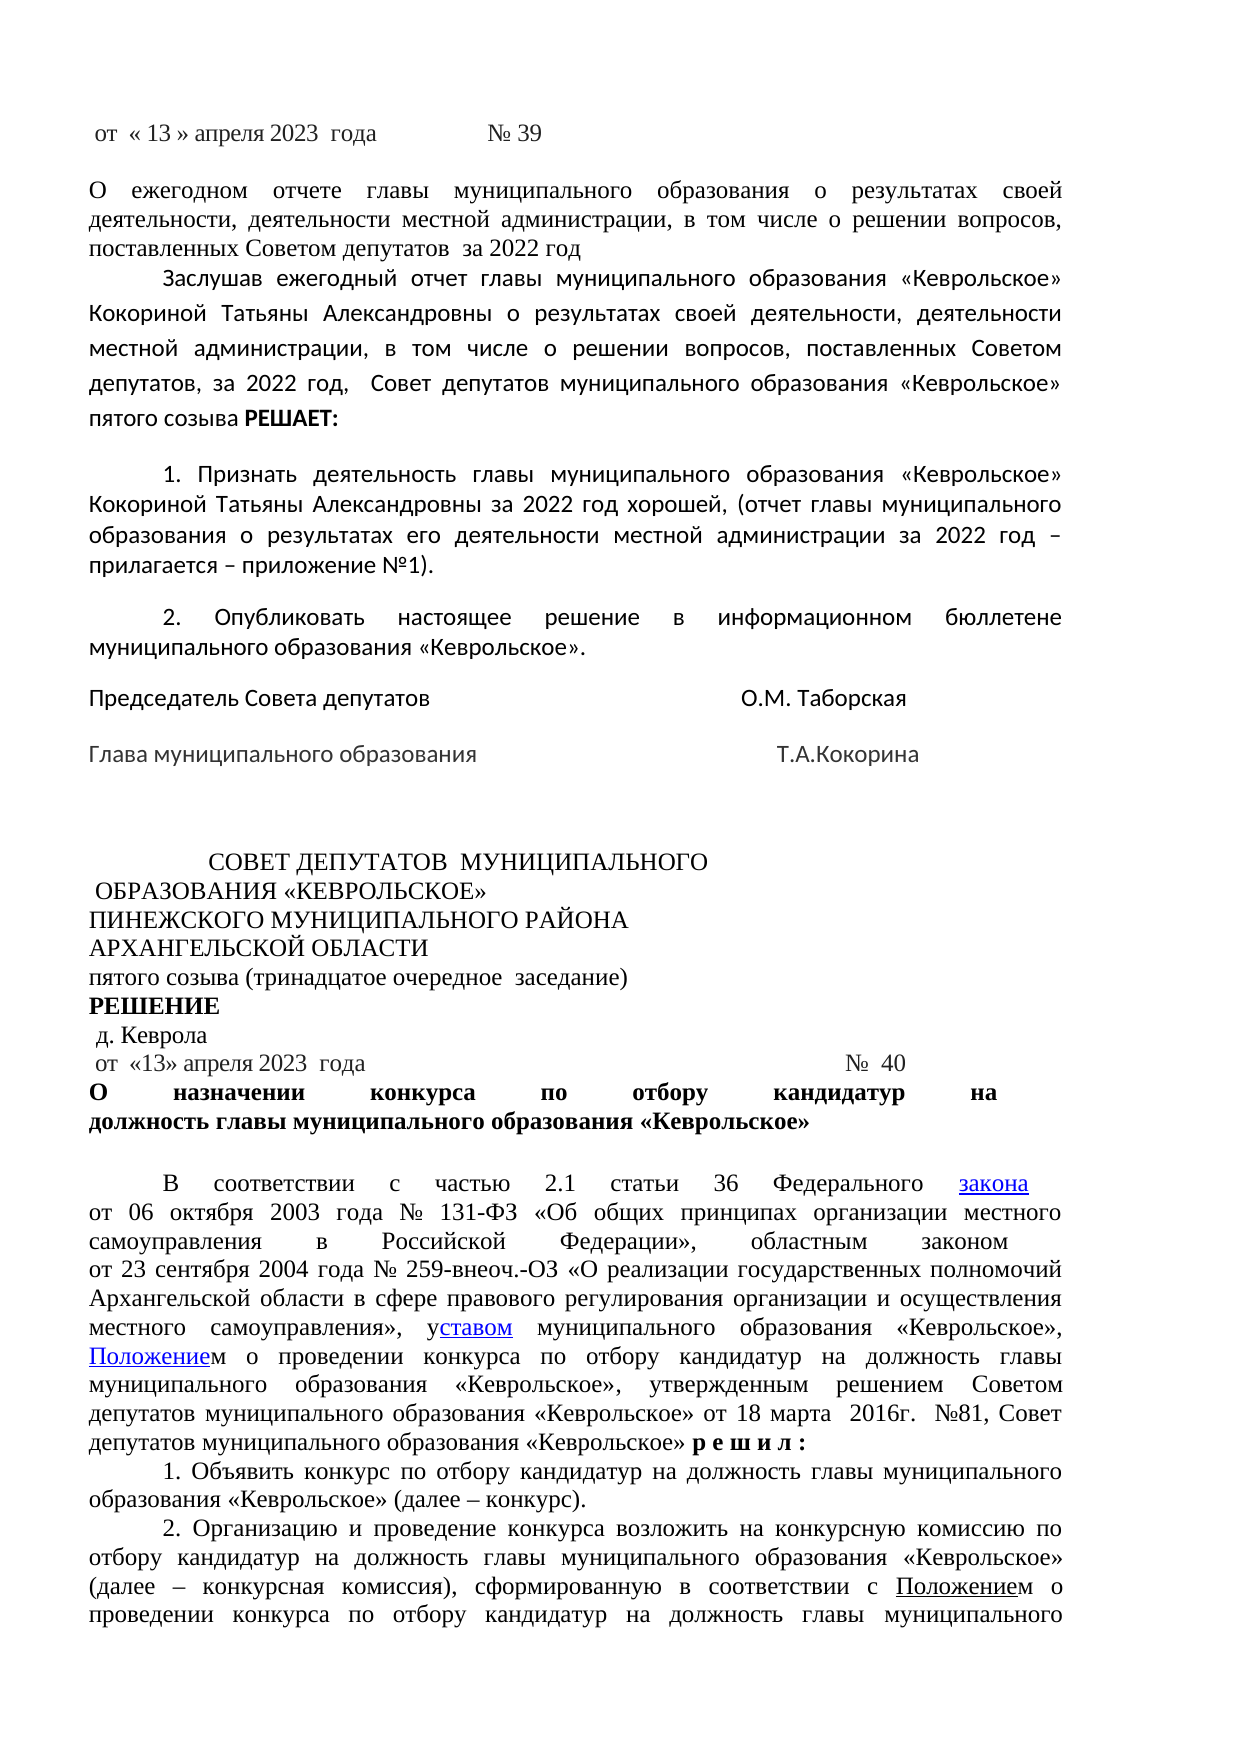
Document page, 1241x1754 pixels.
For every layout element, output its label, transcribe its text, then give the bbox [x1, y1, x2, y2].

text д. Кеврола [88, 1020, 1063, 1048]
text 1. Признать деятельность главы муниципального образования «Кеврольское» Кокориной Татьяны Александровны за 2022 год хорошей, (отчет главы муниципального образования о результатах его деятельности местной администрации за 2022 год – прилагается – приложение №1). [88, 458, 1063, 580]
text 2. Опубликовать настоящее решение в информационном бюллетене муниципального образования «Кеврольское». [88, 601, 1063, 662]
text пятого созыва (тринадцатое очередное заседание) [88, 962, 1063, 991]
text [88, 1513, 1063, 1628]
text СОВЕТ ДЕПУТАТОВ МУНИЦИПАЛЬНОГО [88, 847, 1063, 876]
text ПИНЕЖСКОГО МУНИЦИПАЛЬНОГО РАЙОНА [88, 905, 1063, 933]
text Заслушав ежегодный отчет главы муниципального образования «Кеврольское» Кокориной Татьяны Александровны о результатах своей деятельности, деятельности местной администрации, в том числе о решении вопросов, поставленных Советом депутатов, за 2022 год, Совет депутатов муниципального образования «Кеврольское» пятого созыва РЕШАЕТ: [88, 262, 1063, 432]
text О ежегодном отчете главы муниципального образования о результатах своей деятельности, деятельности местной администрации, в том числе о решении вопросов, поставленных Советом депутатов за 2022 год [88, 176, 1063, 262]
text В соответствии с частью 2.1 статьи 36 Федерального закона от 06 октября 2003 года № 131-ФЗ «Об общих принципах организации местного самоуправления в Российской Федерации», областным законом от 23 сентября 2004 года № 259-внеоч.-ОЗ «О реализации государственных полномочий Архангельской области в сфере правового регулирования организации и осуществления местного самоуправления», уставом муниципального образования «Кеврольское», Положением о проведении конкурса по отбору кандидатур на должность главы муниципального образования «Кеврольское», утвержденным решением Советом депутатов муниципального образования «Кеврольское» от 18 марта 2016г. №81, Совет депутатов муниципального образования «Кеврольское» р е ш и л : [88, 1168, 1063, 1456]
text РЕШЕНИЕ [88, 991, 1063, 1020]
text О назначении конкурса по отбору кандидатур на должность главы муниципального образования «Кеврольское» [88, 1077, 1063, 1135]
text от «13» апреля 2023 года № 40 [88, 1048, 1063, 1077]
text ОБРАЗОВАНИЯ «КЕВРОЛЬСКОЕ» [88, 876, 1063, 905]
text АРХАНГЕЛЬСКОЙ ОБЛАСТИ [88, 933, 1063, 962]
text Глава муниципального образования Т.А.Кокорина [88, 738, 1063, 769]
text 1. Объявить конкурс по отбору кандидатур на должность главы муниципального образования «Кеврольское» (далее – конкурс). [88, 1456, 1063, 1513]
text Председатель Совета депутатов О.М. Таборская [88, 682, 1063, 713]
text от « 13 » апреля 2023 года № 39 [88, 118, 1063, 147]
